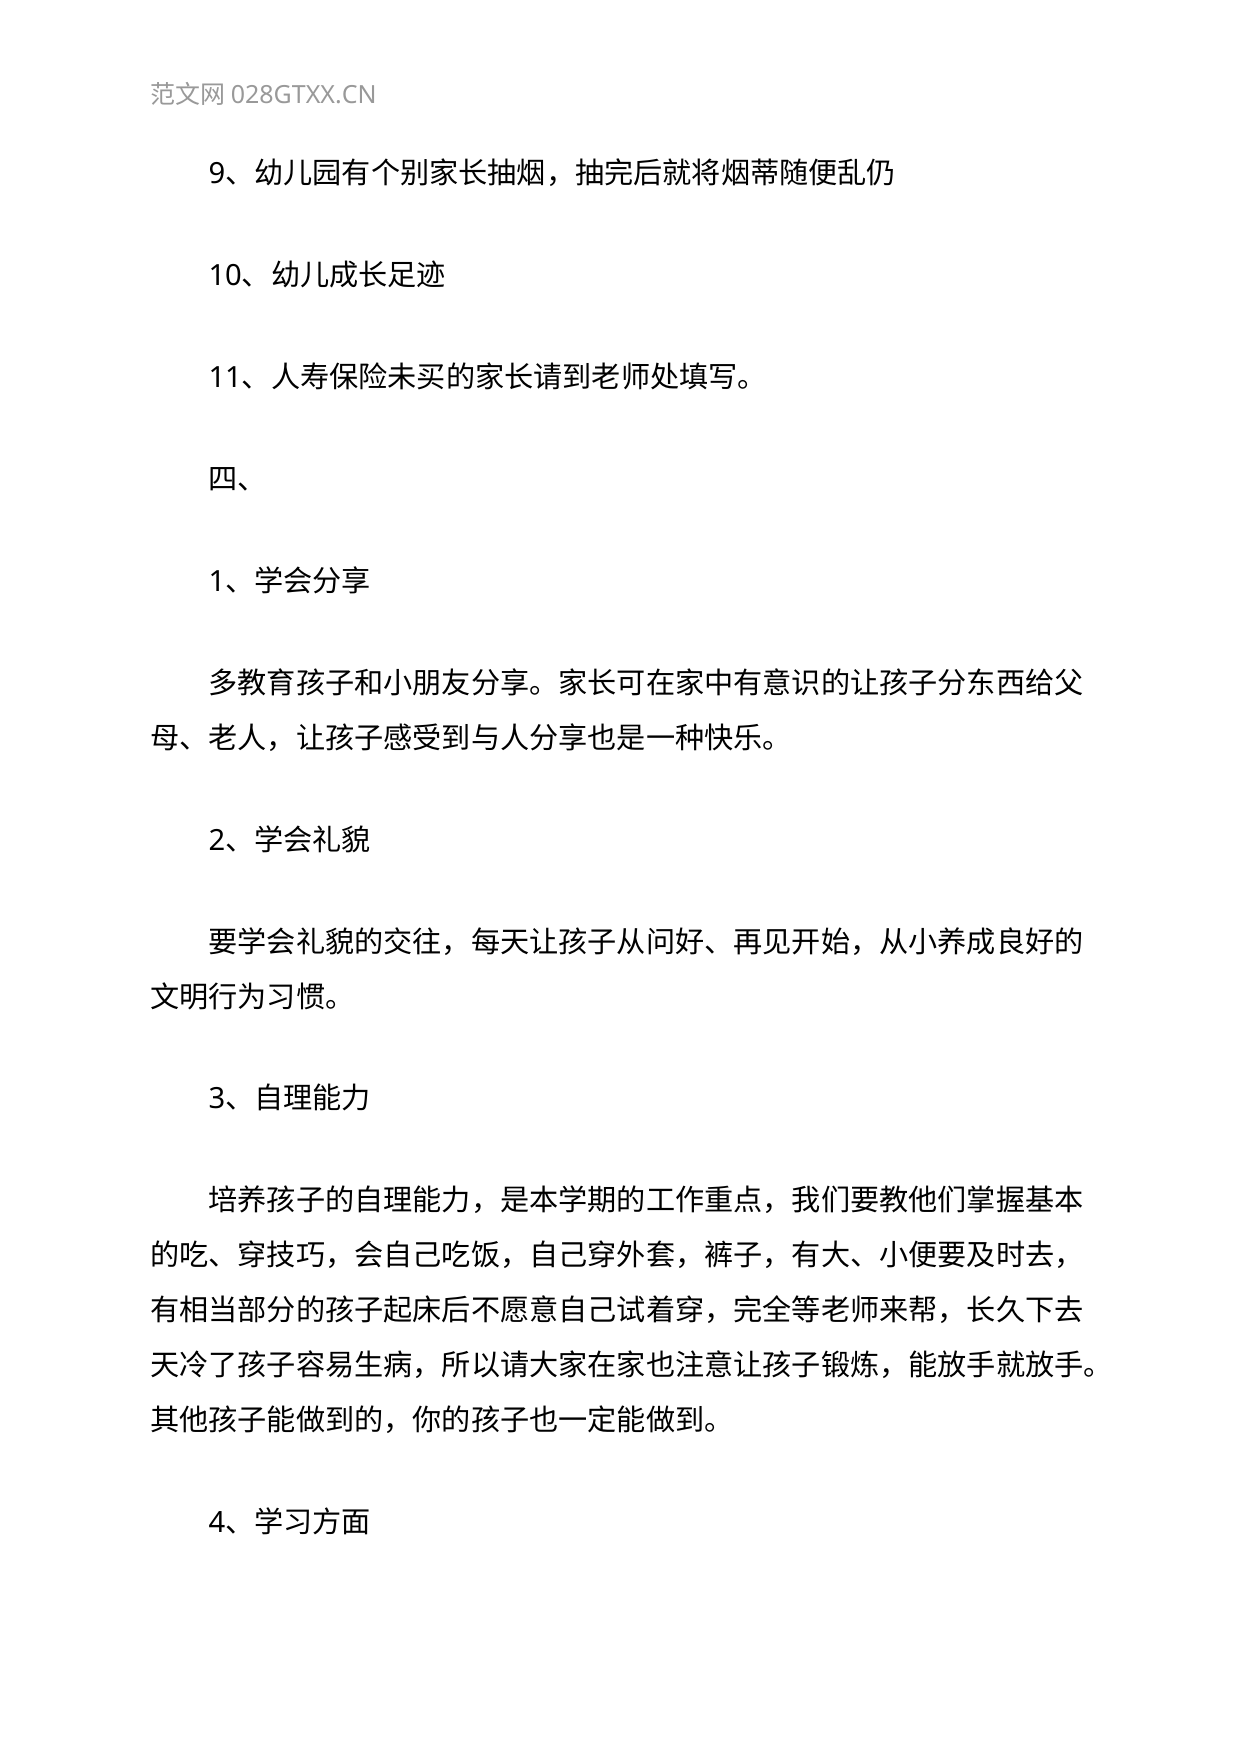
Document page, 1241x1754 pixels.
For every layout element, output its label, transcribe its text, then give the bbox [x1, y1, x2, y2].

text 2、学会礼貌 [150, 816, 1090, 859]
text 四、 [150, 456, 1090, 498]
text 要学会礼貌的交往，每天让孩子从问好、再见开始，从小养成良好的文明行为习惯。 [150, 918, 1090, 1016]
text 9、幼儿园有个别家长抽烟，抽完后就将烟蒂随便乱仍 [150, 150, 1090, 192]
text 11、人寿保险未买的家长请到老师处填写。 [150, 354, 1090, 396]
text 4、学习方面 [150, 1498, 1090, 1541]
text 培养孩子的自理能力，是本学期的工作重点，我们要教他们掌握基本的吃、穿技巧，会自己吃饭，自己穿外套，裤子，有大、小便要及时去，有相当部分的孩子起床后不愿意自己试着穿，完全等老师来帮，长久下去天冷了孩子容易生病，所以请大家在家也注意让孩子锻炼，能放手就放手。其他孩子能做到的，你的孩子也一定能做到。 [150, 1177, 1090, 1439]
text 多教育孩子和小朋友分享。家长可在家中有意识的让孩子分东西给父母、老人，让孩子感受到与人分享也是一种快乐。 [150, 660, 1090, 757]
text 10、幼儿成长足迹 [150, 252, 1090, 294]
text 3、自理能力 [150, 1075, 1090, 1117]
text 1、学会分享 [150, 558, 1090, 600]
